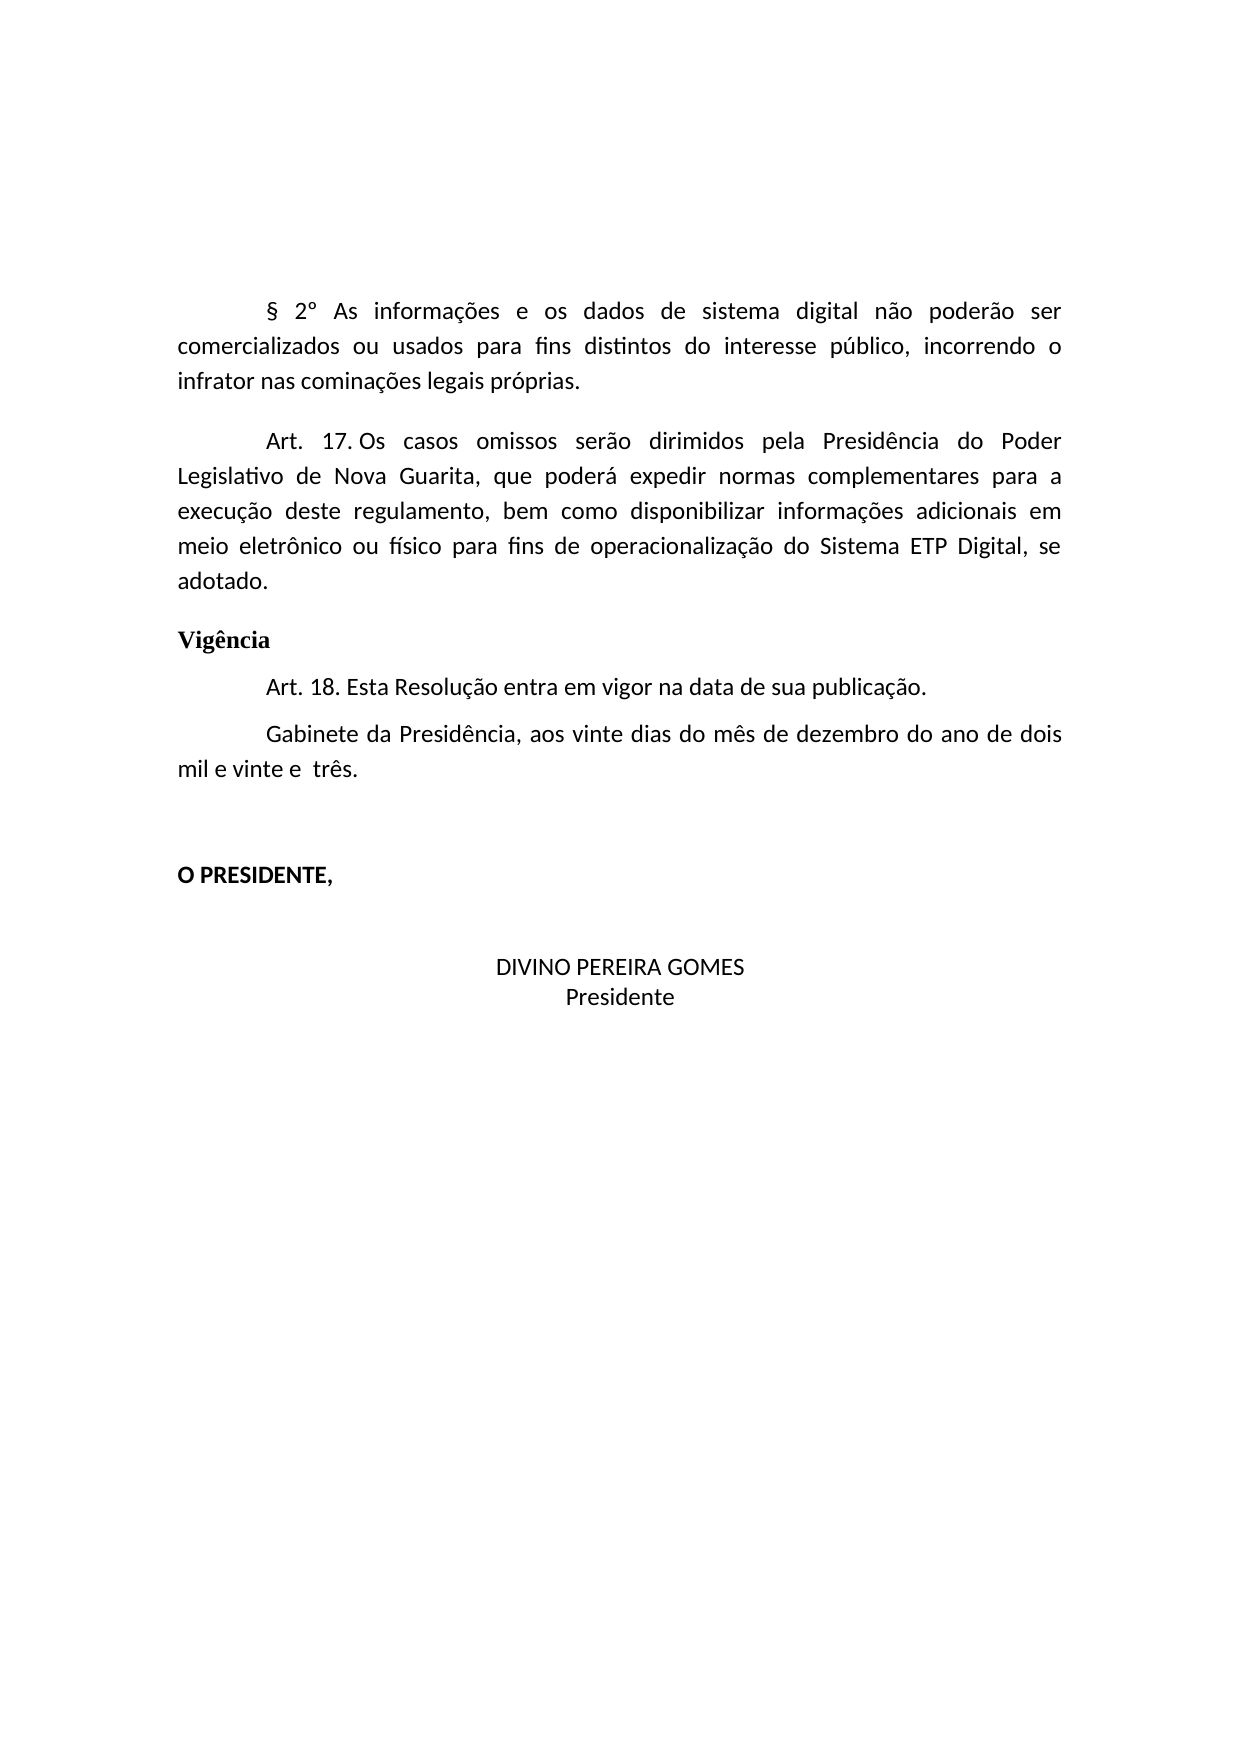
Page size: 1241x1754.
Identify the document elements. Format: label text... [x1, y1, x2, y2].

text Presidente [177, 981, 1063, 1012]
text § 2º As informações e os dados de sistema digital não poderão ser comercializados ou usados para fins distintos do interesse público, incorrendo o infrator nas cominações legais próprias. [177, 295, 1063, 396]
text Art. 18. Esta Resolução entra em vigor na data de sua publicação. [177, 671, 1063, 701]
text O PRESIDENTE, [177, 859, 1063, 890]
text Art. 17. Os casos omissos serão dirimidos pela Presidência do Poder Legislativo de Nova Guarita, que poderá expedir normas complementares para a execução deste regulamento, bem como disponibilizar informações adicionais em meio eletrônico ou físico para fins de operacionalização do Sistema ETP Digital, se adotado. [177, 425, 1063, 596]
text Vigência [177, 625, 1063, 654]
text Gabinete da Presidência, aos vinte dias do mês de dezembro do ano de dois mil e vinte e três. [177, 718, 1063, 784]
text DIVINO PEREIRA GOMES [177, 951, 1063, 981]
